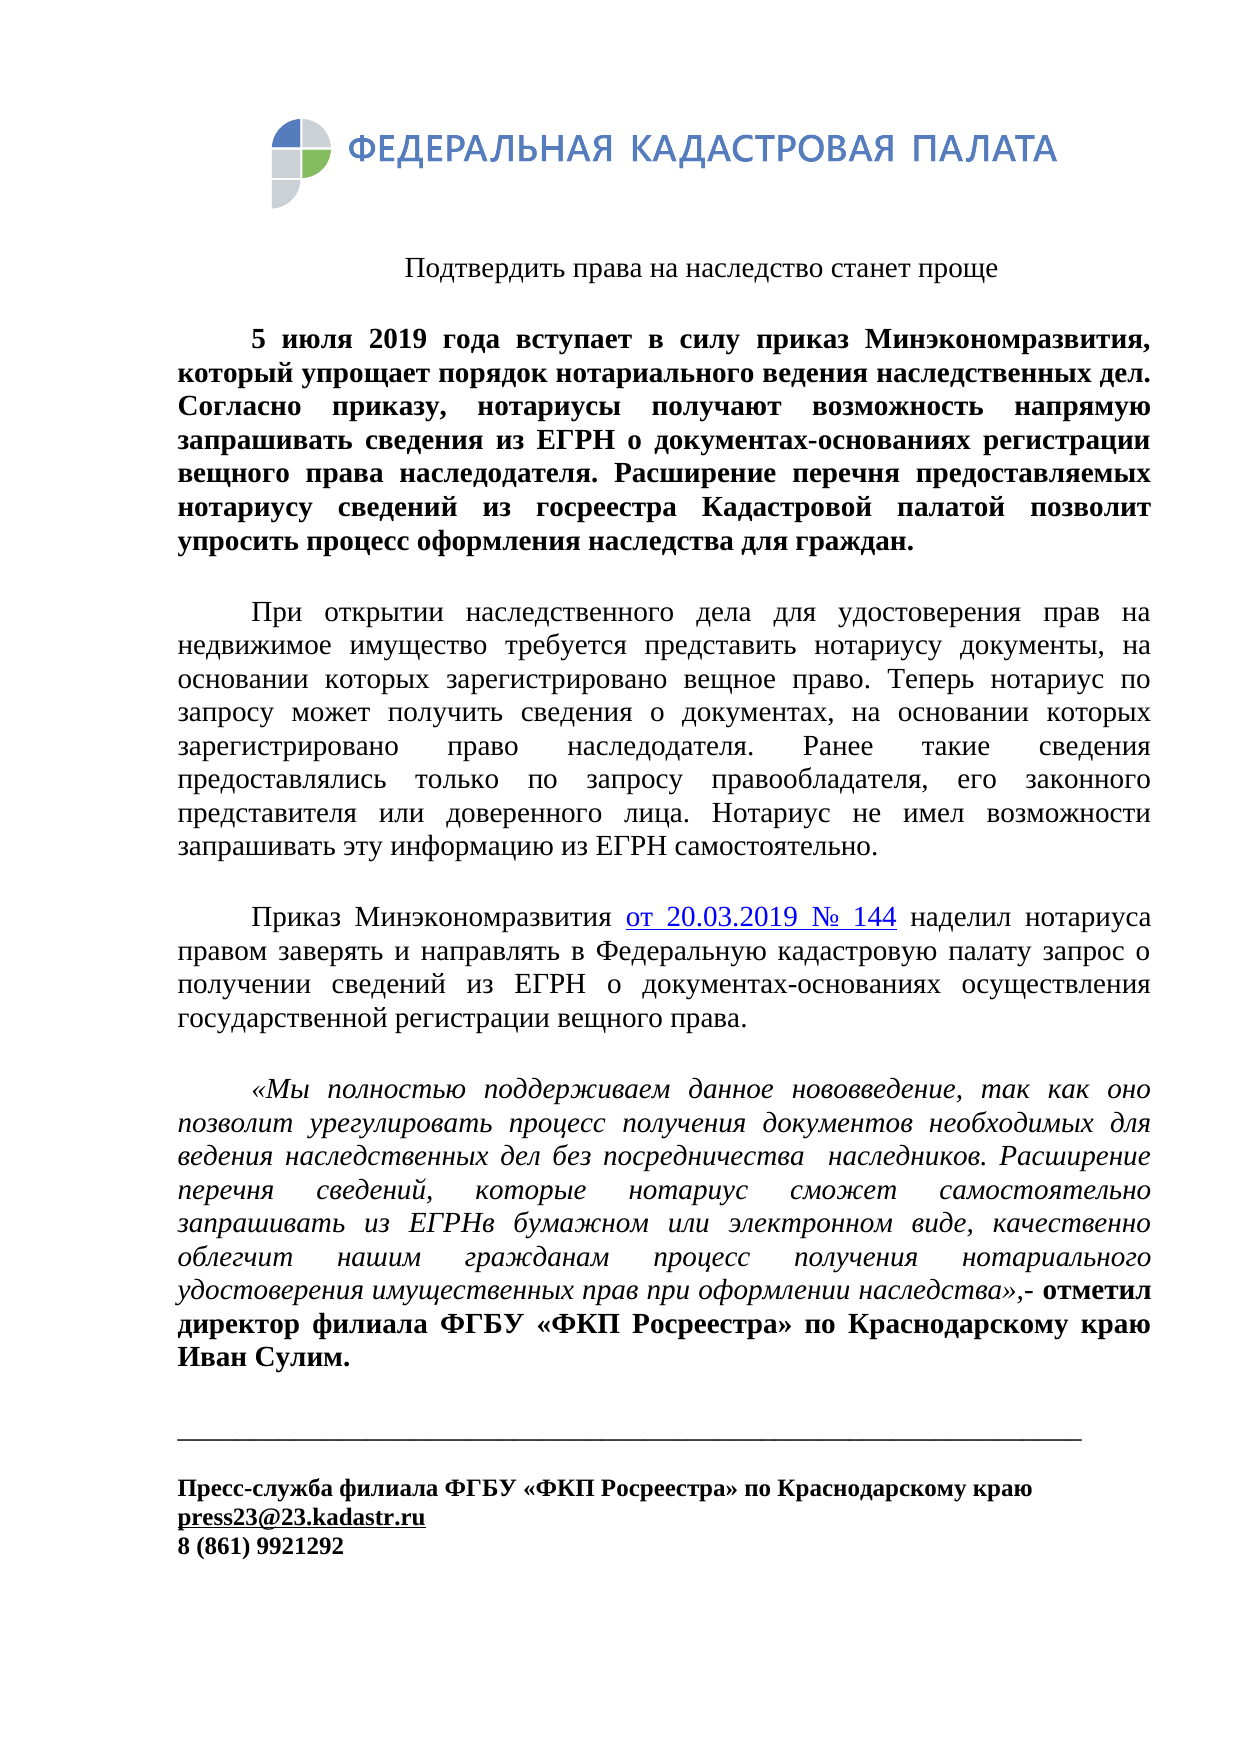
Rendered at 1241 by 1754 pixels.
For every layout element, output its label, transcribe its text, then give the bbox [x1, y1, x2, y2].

text 8 (861) 9921292 [177, 1531, 1152, 1559]
text Приказ Минэкономразвития от 20.03.2019 № 144 наделил нотариуса правом заверять и направлять в Федеральную кадастровую палату запрос о получении сведений из ЕГРН о документах-основаниях осуществления государственной регистрации вещного права. [177, 899, 1152, 1034]
text При открытии наследственного дела для удостоверения прав на недвижимое имущество требуется представить нотариусу документы, на основании которых зарегистрировано вещное право. Теперь нотариус по запросу может получить сведения о документах, на основании которых зарегистрировано право наследодателя. Ранее такие сведения предоставлялись только по запросу правообладателя, его законного представителя или доверенного лица. Нотариус не имел возможности запрашивать эту информацию из ЕГРН самостоятельно. [177, 594, 1152, 862]
text ______________________________________________________________ [177, 1411, 1152, 1444]
text 5 июля 2019 года вступает в силу приказ Минэкономразвития, который упрощает порядок нотариального ведения наследственных дел. Согласно приказу, нотариусы получают возможность напрямую запрашивать сведения из ЕГРН о документах-основаниях регистрации вещного права наследодателя. Расширение перечня предоставляемых нотариусу сведений из госреестра Кадастровой палатой позволит упросить процесс оформления наследства для граждан. [177, 321, 1152, 556]
text «Мы полностью поддерживаем данное нововведение, так как оно позволит урегулировать процесс получения документов необходимых для ведения наследственных дел без посредничества наследников. Расширение перечня сведений, которые нотариус сможет самостоятельно запрашивать из ЕГРНв бумажном или электронном виде, качественно облегчит нашим гражданам процесс получения нотариального удостоверения имущественных прав при оформлении наследства»,- отметил директор филиала ФГБУ «ФКП Росреестра» по Краснодарскому краю Иван Сулим. [177, 1071, 1152, 1373]
picture [271, 118, 1058, 209]
text Пресс-служба филиала ФГБУ «ФКП Росреестра» по Краснодарскому краю [177, 1473, 1152, 1502]
text press23@23.kadastr.ru [177, 1502, 1152, 1531]
text Подтвердить права на наследство станет проще [177, 250, 1152, 284]
